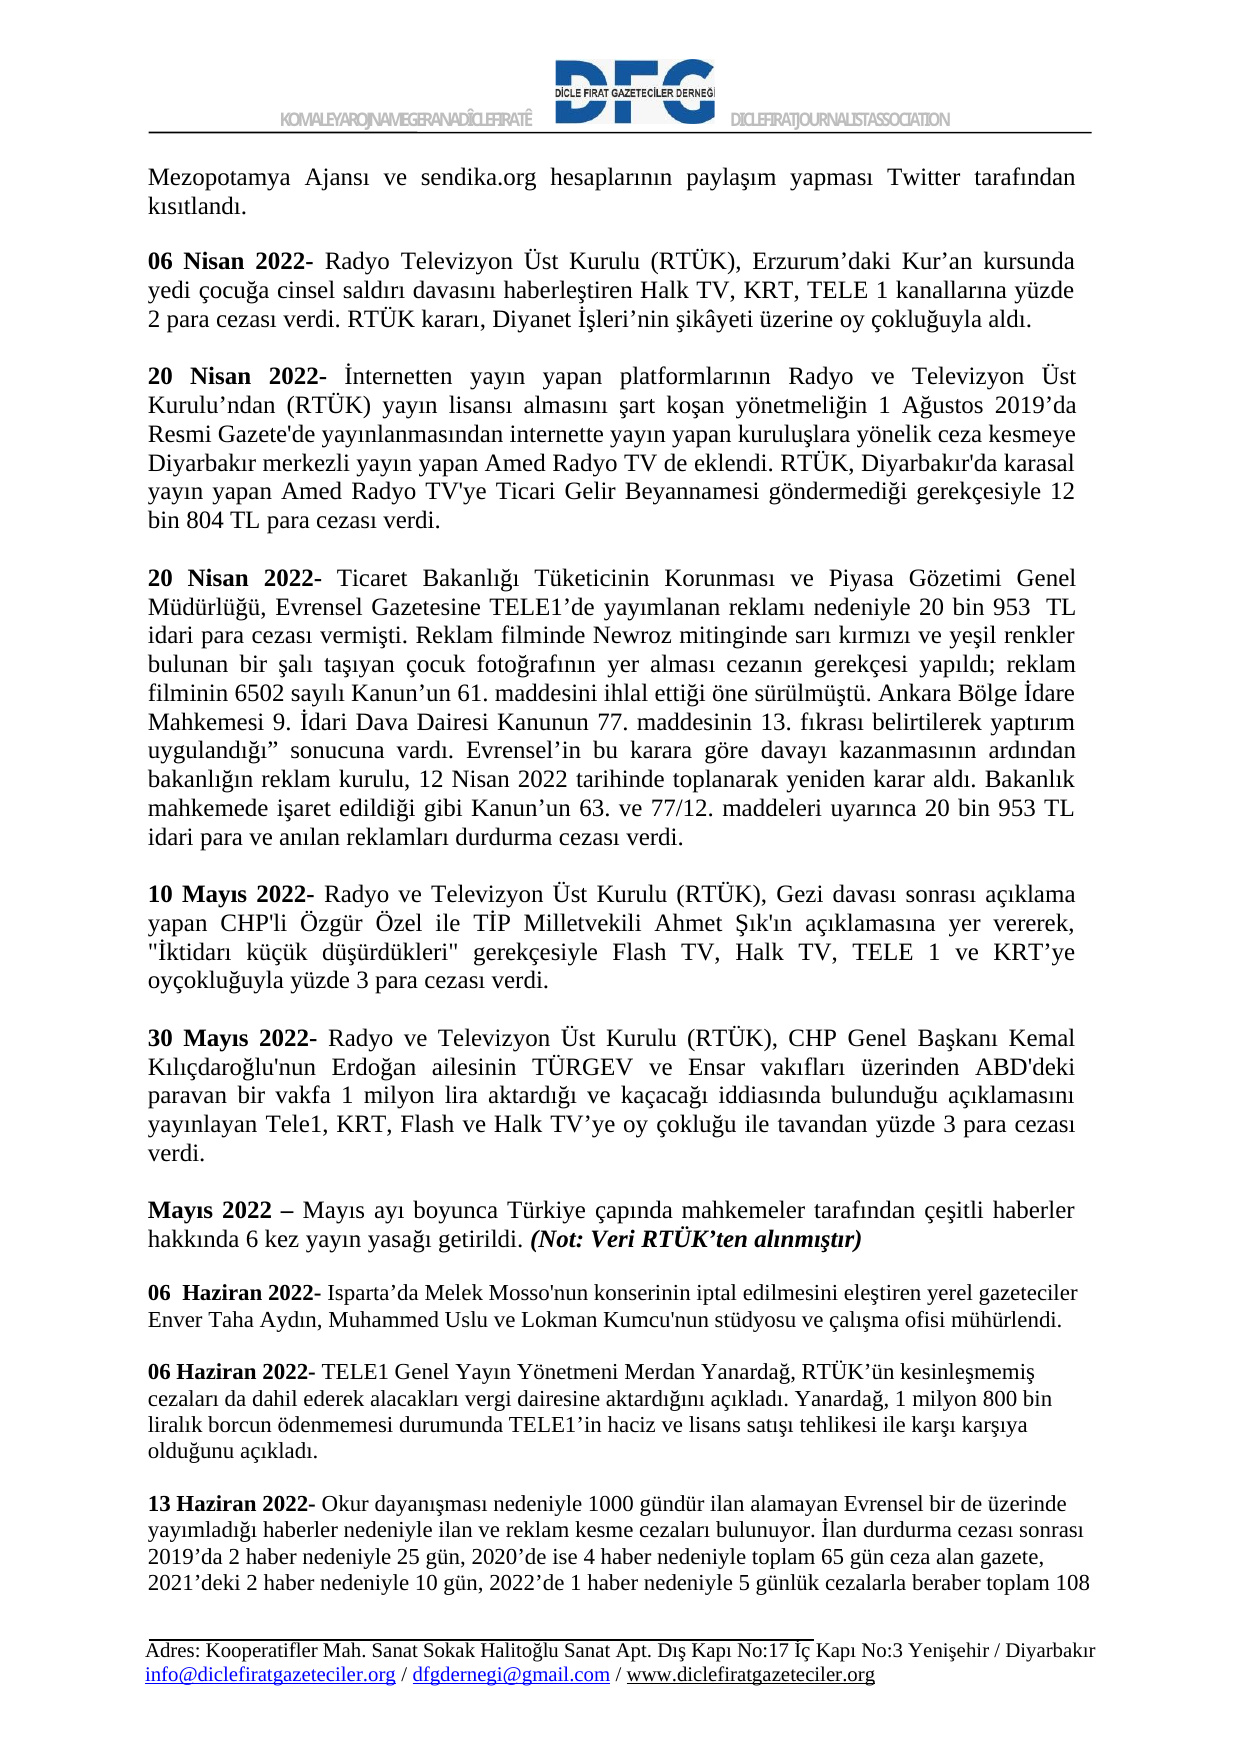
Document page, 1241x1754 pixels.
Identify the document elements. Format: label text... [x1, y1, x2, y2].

text 06 Haziran 2022- TELE1 Genel Yayın Yönetmeni Merdan Yanardağ, RTÜK’ün kesinleşmemiş cezaları da dahil ederek alacakları vergi dairesine aktardığını açıkladı. Yanardağ, 1 milyon 800 bin liralık borcun ödenmemesi durumunda TELE1’in haciz ve lisans satışı tehlikesi ile karşı karşıya olduğunu açıkladı. [148, 1358, 1092, 1464]
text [148, 162, 1076, 220]
text 06 Nisan 2022- Radyo Televizyon Üst Kurulu (RTÜK), Erzurum’daki Kur’an kursunda yedi çocuğa cinsel saldırı davasını haberleştiren Halk TV, KRT, TELE 1 kanallarına yüzde 2 para cezası verdi. RTÜK kararı, Diyanet İşleri’nin şikâyeti üzerine oy çokluğuyla aldı. [148, 246, 1076, 333]
picture [555, 59, 715, 124]
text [148, 1490, 1092, 1596]
text Mayıs 2022 – Mayıs ayı boyunca Türkiye çapında mahkemeler tarafından çeşitli haberler hakkında 6 kez yayın yasağı getirildi. (Not: Veri RTÜK’ten alınmıştır) [148, 1196, 1076, 1253]
text 20 Nisan 2022- Ticaret Bakanlığı Tüketicinin Korunması ve Piyasa Gözetimi Genel Müdürlüğü, Evrensel Gazetesine TELE1’de yayımlanan reklamı nedeniyle 20 bin 953 TL idari para cezası vermişti. Reklam filminde Newroz mitinginde sarı kırmızı ve yeşil renkler bulunan bir şalı taşıyan çocuk fotoğrafının yer alması cezanın gerekçesi yapıldı; reklam filminin 6502 sayılı Kanun’un 61. maddesini ihlal ettiği öne sürülmüştü. Ankara Bölge İdare Mahkemesi 9. İdari Dava Dairesi Kanunun 77. maddesinin 13. fıkrası belirtilerek yaptırım uygulandığı” sonucuna vardı. Evrensel’in bu karara göre davayı kazanmasının ardından bakanlığın reklam kurulu, 12 Nisan 2022 tarihinde toplanarak yeniden karar aldı. Bakanlık mahkemede işaret edildiği gibi Kanun’un 63. ve 77/12. maddeleri uyarınca 20 bin 953 TL idari para ve anılan reklamları durdurma cezası verdi. [148, 563, 1076, 850]
text 06 Haziran 2022- Isparta’da Melek Mosso'nun konserinin iptal edilmesini eleştiren yerel gazeteciler Enver Taha Aydın, Muhammed Uslu ve Lokman Kumcu'nun stüdyosu ve çalışma ofisi mühürlendi. [148, 1279, 1092, 1332]
text 10 Mayıs 2022- Radyo ve Televizyon Üst Kurulu (RTÜK), Gezi davası sonrası açıklama yapan CHP'li Özgür Özel ile TİP Milletvekili Ahmet Şık'ın açıklamasına yer vererek, "İktidarı küçük düşürdükleri" gerekçesiyle Flash TV, Halk TV, TELE 1 ve KRT’ye oyçokluğuyla yüzde 3 para cezası verdi. [148, 879, 1076, 994]
text 20 Nisan 2022- İnternetten yayın yapan platformlarının Radyo ve Televizyon Üst Kurulu’ndan (RTÜK) yayın lisansı almasını şart koşan yönetmeliğin 1 Ağustos 2019’da Resmi Gazete'de yayınlanmasından internette yayın yapan kuruluşlara yönelik ceza kesmeye Diyarbakır merkezli yayın yapan Amed Radyo TV de eklendi. RTÜK, Diyarbakır'da karasal yayın yapan Amed Radyo TV'ye Ticari Gelir Beyannamesi göndermediği gerekçesiyle 12 bin 804 TL para cezası verdi. [148, 361, 1076, 534]
text 30 Mayıs 2022- Radyo ve Televizyon Üst Kurulu (RTÜK), CHP Genel Başkanı Kemal Kılıçdaroğlu'nun Erdoğan ailesinin TÜRGEV ve Ensar vakıfları üzerinden ABD'deki paravan bir vakfa 1 milyon lira aktardığı ve kaçacağı iddiasında bulunduğu açıklamasını yayınlayan Tele1, KRT, Flash ve Halk TV’ye oy çokluğu ile tavandan yüzde 3 para cezası verdi. [148, 1023, 1076, 1167]
